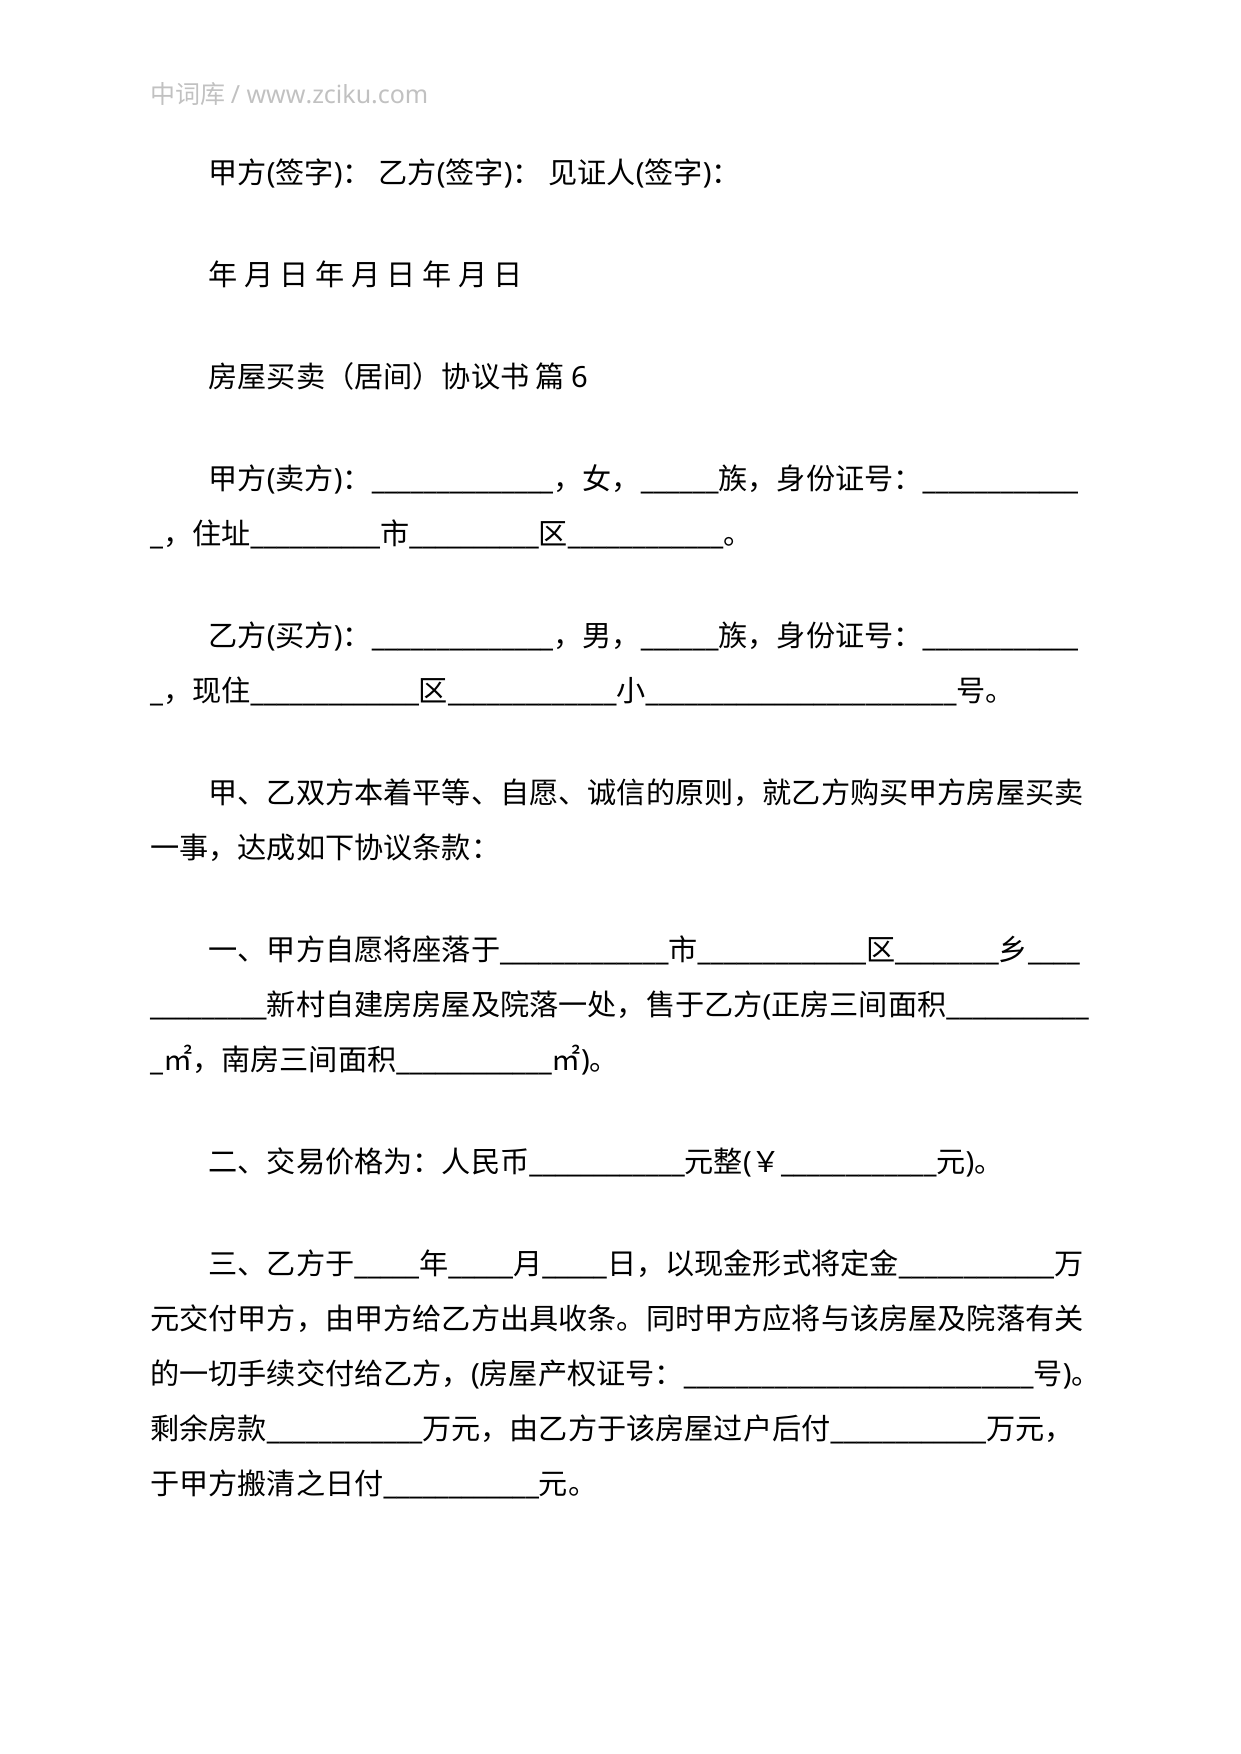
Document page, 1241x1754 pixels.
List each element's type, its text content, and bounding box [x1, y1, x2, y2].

text 甲方(卖方)：______________，女，______族，身份证号：_____________，住址__________市__________区____________。 [150, 456, 1090, 553]
text 甲方(签字)： 乙方(签字)： 见证人(签字)： [150, 150, 1090, 192]
text 二、交易价格为：人民币____________元整(￥____________元)。 [150, 1138, 1090, 1181]
text 三、乙方于_____年_____月_____日，以现金形式将定金____________万元交付甲方，由甲方给乙方出具收条。同时甲方应将与该房屋及院落有关的一切手续交付给乙方，(房屋产权证号：___________________________号)。剩余房款____________万元，由乙方于该房屋过户后付____________万元，于甲方搬清之日付____________元。 [150, 1240, 1090, 1503]
text 房屋买卖（居间）协议书 篇6 [150, 354, 1090, 396]
text 一、甲方自愿将座落于_____________市_____________区________乡_____________新村自建房房屋及院落一处，售于乙方(正房三间面积____________㎡，南房三间面积____________㎡)。 [150, 926, 1090, 1079]
text 甲、乙双方本着平等、自愿、诚信的原则，就乙方购买甲方房屋买卖一事，达成如下协议条款： [150, 770, 1090, 867]
text 年 月 日 年 月 日 年 月 日 [150, 252, 1090, 294]
text 乙方(买方)：______________，男，______族，身份证号：_____________，现住_____________区_____________小________________________号。 [150, 613, 1090, 710]
